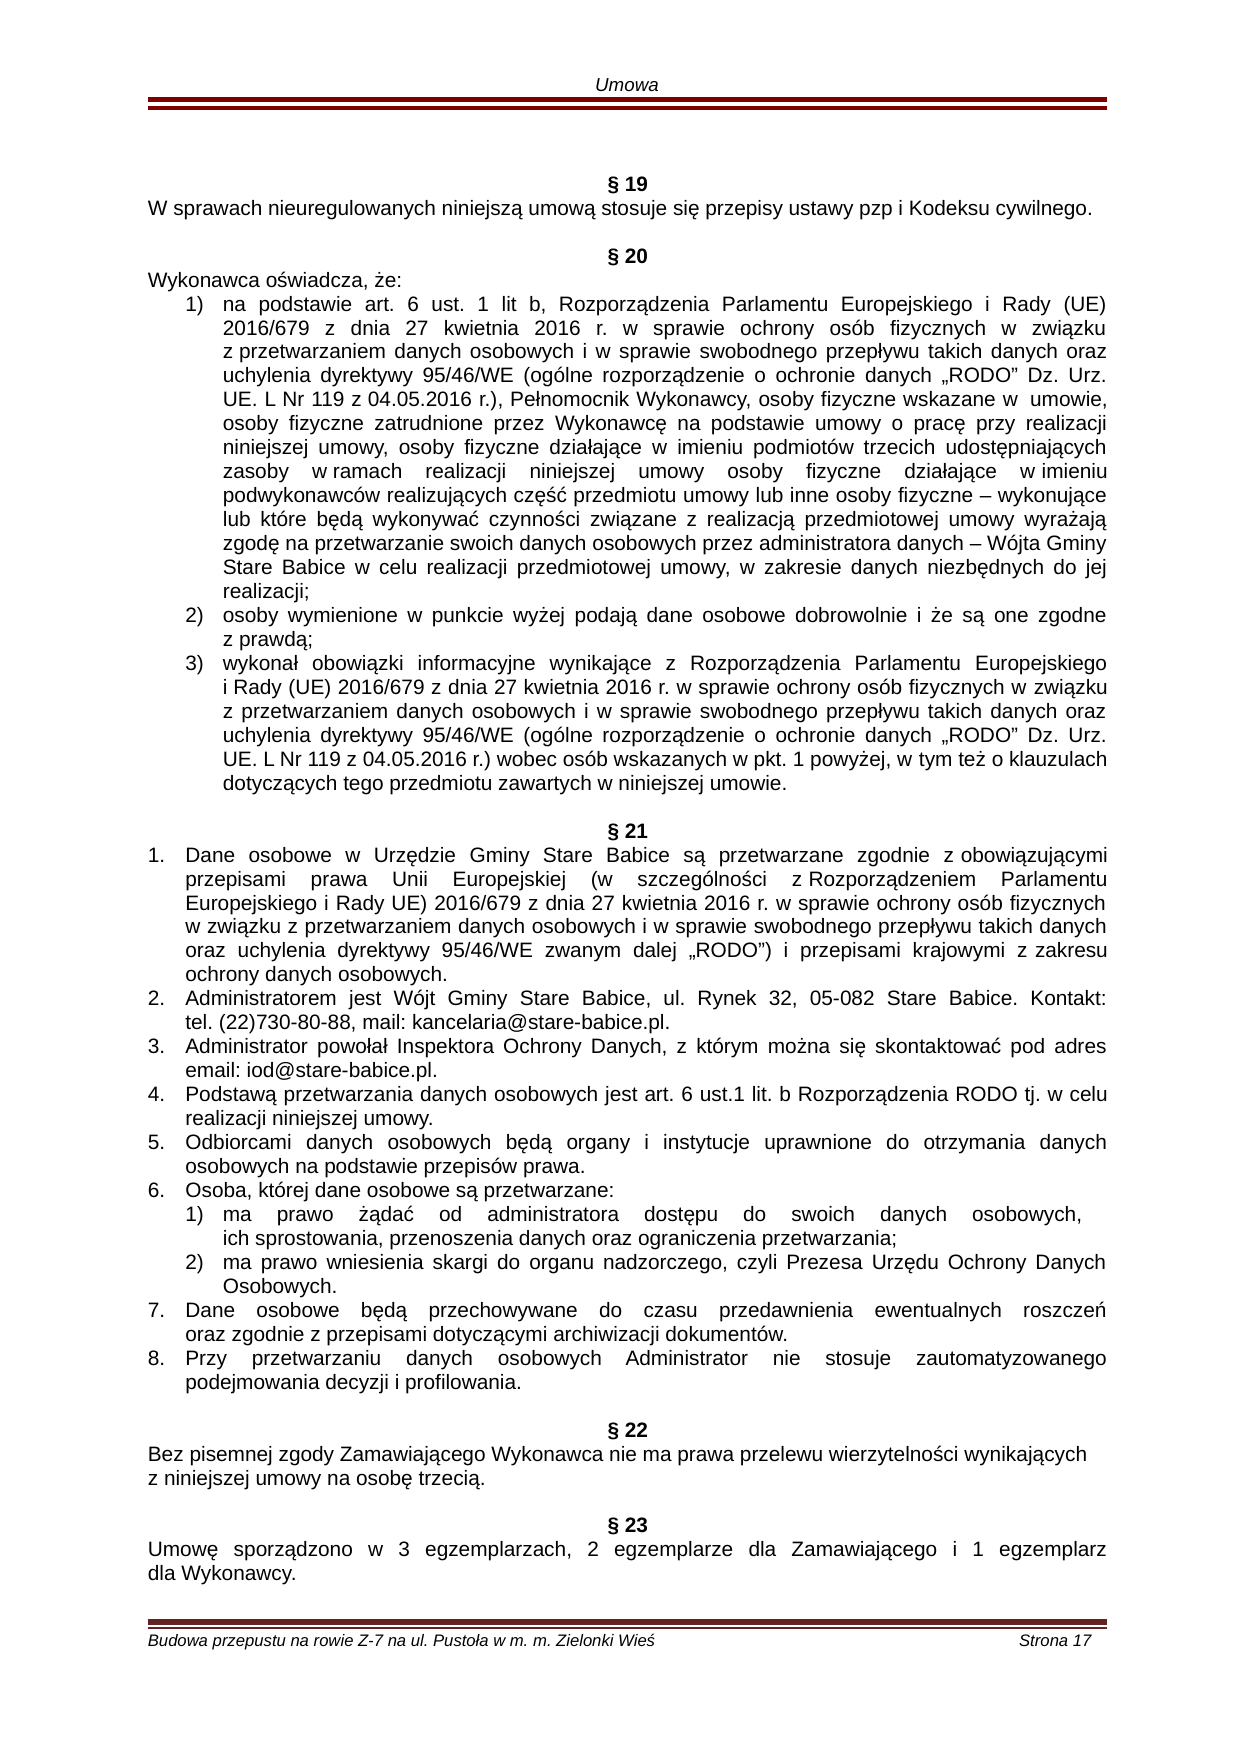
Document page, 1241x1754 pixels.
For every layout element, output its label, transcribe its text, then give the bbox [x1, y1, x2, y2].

text § 21 [148, 818, 1107, 842]
text Wykonawca oświadcza, że: [148, 267, 1107, 291]
list osoby wymienione w punkcie wyżej podają dane osobowe dobrowolnie i że są one zgodne z prawdą; [185, 603, 1107, 651]
text § 20 [148, 243, 1107, 267]
list Odbiorcami danych osobowych będą organy i instytucje uprawnione do otrzymania danych osobowych na podstawie przepisów prawa. [148, 1130, 1107, 1178]
text § 19 [148, 172, 1107, 196]
list Dane osobowe będą przechowywane do czasu przedawnienia ewentualnych roszczeń oraz zgodnie z przepisami dotyczącymi archiwizacji dokumentów. [148, 1298, 1107, 1346]
list Podstawą przetwarzania danych osobowych jest art. 6 ust.1 lit. b Rozporządzenia RODO tj. w celu realizacji niniejszej umowy. [148, 1082, 1107, 1130]
text § 22 [148, 1417, 1107, 1441]
text Bez pisemnej zgody Zamawiającego Wykonawca nie ma prawa przelewu wierzytelności wynikających [148, 1441, 1107, 1465]
text W sprawach nieuregulowanych niniejszą umową stosuje się przepisy ustawy pzp i Kodeksu cywilnego. [148, 196, 1107, 219]
text Umowę sporządzono w 3 egzemplarzach, 2 egzemplarze dla Zamawiającego i 1 egzemplarz dla Wykonawcy. [148, 1537, 1107, 1585]
text z niniejszej umowy na osobę trzecią. [148, 1465, 1107, 1489]
list ma prawo żądać od administratora dostępu do swoich danych osobowych, ich sprostowania, przenoszenia danych oraz ograniczenia przetwarzania; [185, 1202, 1107, 1250]
list ma prawo wniesienia skargi do organu nadzorczego, czyli Prezesa Urzędu Ochrony Danych Osobowych. [185, 1250, 1107, 1298]
list Osoba, której dane osobowe są przetwarzane: [148, 1178, 1107, 1202]
list Administratorem jest Wójt Gminy Stare Babice, ul. Rynek 32, 05-082 Stare Babice. Kontakt: tel. (22)730-80-88, mail: kancelaria@stare-babice.pl. [148, 986, 1107, 1034]
list Administrator powołał Inspektora Ochrony Danych, z którym można się skontaktować pod adres email: iod@stare-babice.pl. [148, 1034, 1107, 1082]
list na podstawie art. 6 ust. 1 lit b, Rozporządzenia Parlamentu Europejskiego i Rady (UE) 2016/679 z dnia 27 kwietnia 2016 r. w sprawie ochrony osób fizycznych w związku z przetwarzaniem danych osobowych i w sprawie swobodnego przepływu takich danych oraz uchylenia dyrektywy 95/46/WE (ogólne rozporządzenie o ochronie danych „RODO” Dz. Urz. UE. L Nr 119 z 04.05.2016 r.), Pełnomocnik Wykonawcy, osoby fizyczne wskazane w umowie, osoby fizyczne zatrudnione przez Wykonawcę na podstawie umowy o pracę przy realizacji niniejszej umowy, osoby fizyczne działające w imieniu podmiotów trzecich udostępniających zasoby w ramach realizacji niniejszej umowy osoby fizyczne działające w imieniu podwykonawców realizujących część przedmiotu umowy lub inne osoby fizyczne – wykonujące lub które będą wykonywać czynności związane z realizacją przedmiotowej umowy wyrażają zgodę na przetwarzanie swoich danych osobowych przez administratora danych – Wójta Gminy Stare Babice w celu realizacji przedmiotowej umowy, w zakresie danych niezbędnych do jej realizacji; [185, 291, 1107, 603]
text § 23 [148, 1513, 1107, 1537]
list Przy przetwarzaniu danych osobowych Administrator nie stosuje zautomatyzowanego podejmowania decyzji i profilowania. [148, 1346, 1107, 1393]
list wykonał obowiązki informacyjne wynikające z Rozporządzenia Parlamentu Europejskiego i Rady (UE) 2016/679 z dnia 27 kwietnia 2016 r. w sprawie ochrony osób fizycznych w związku z przetwarzaniem danych osobowych i w sprawie swobodnego przepływu takich danych oraz uchylenia dyrektywy 95/46/WE (ogólne rozporządzenie o ochronie danych „RODO” Dz. Urz. UE. L Nr 119 z 04.05.2016 r.) wobec osób wskazanych w pkt. 1 powyżej, w tym też o klauzulach dotyczących tego przedmiotu zawartych w niniejszej umowie. [185, 651, 1107, 794]
list Dane osobowe w Urzędzie Gminy Stare Babice są przetwarzane zgodnie z obowiązującymi przepisami prawa Unii Europejskiej (w szczególności z Rozporządzeniem Parlamentu Europejskiego i Rady UE) 2016/679 z dnia 27 kwietnia 2016 r. w sprawie ochrony osób fizycznych w związku z przetwarzaniem danych osobowych i w sprawie swobodnego przepływu takich danych oraz uchylenia dyrektywy 95/46/WE zwanym dalej „RODO”) i przepisami krajowymi z zakresu ochrony danych osobowych. [148, 842, 1107, 986]
